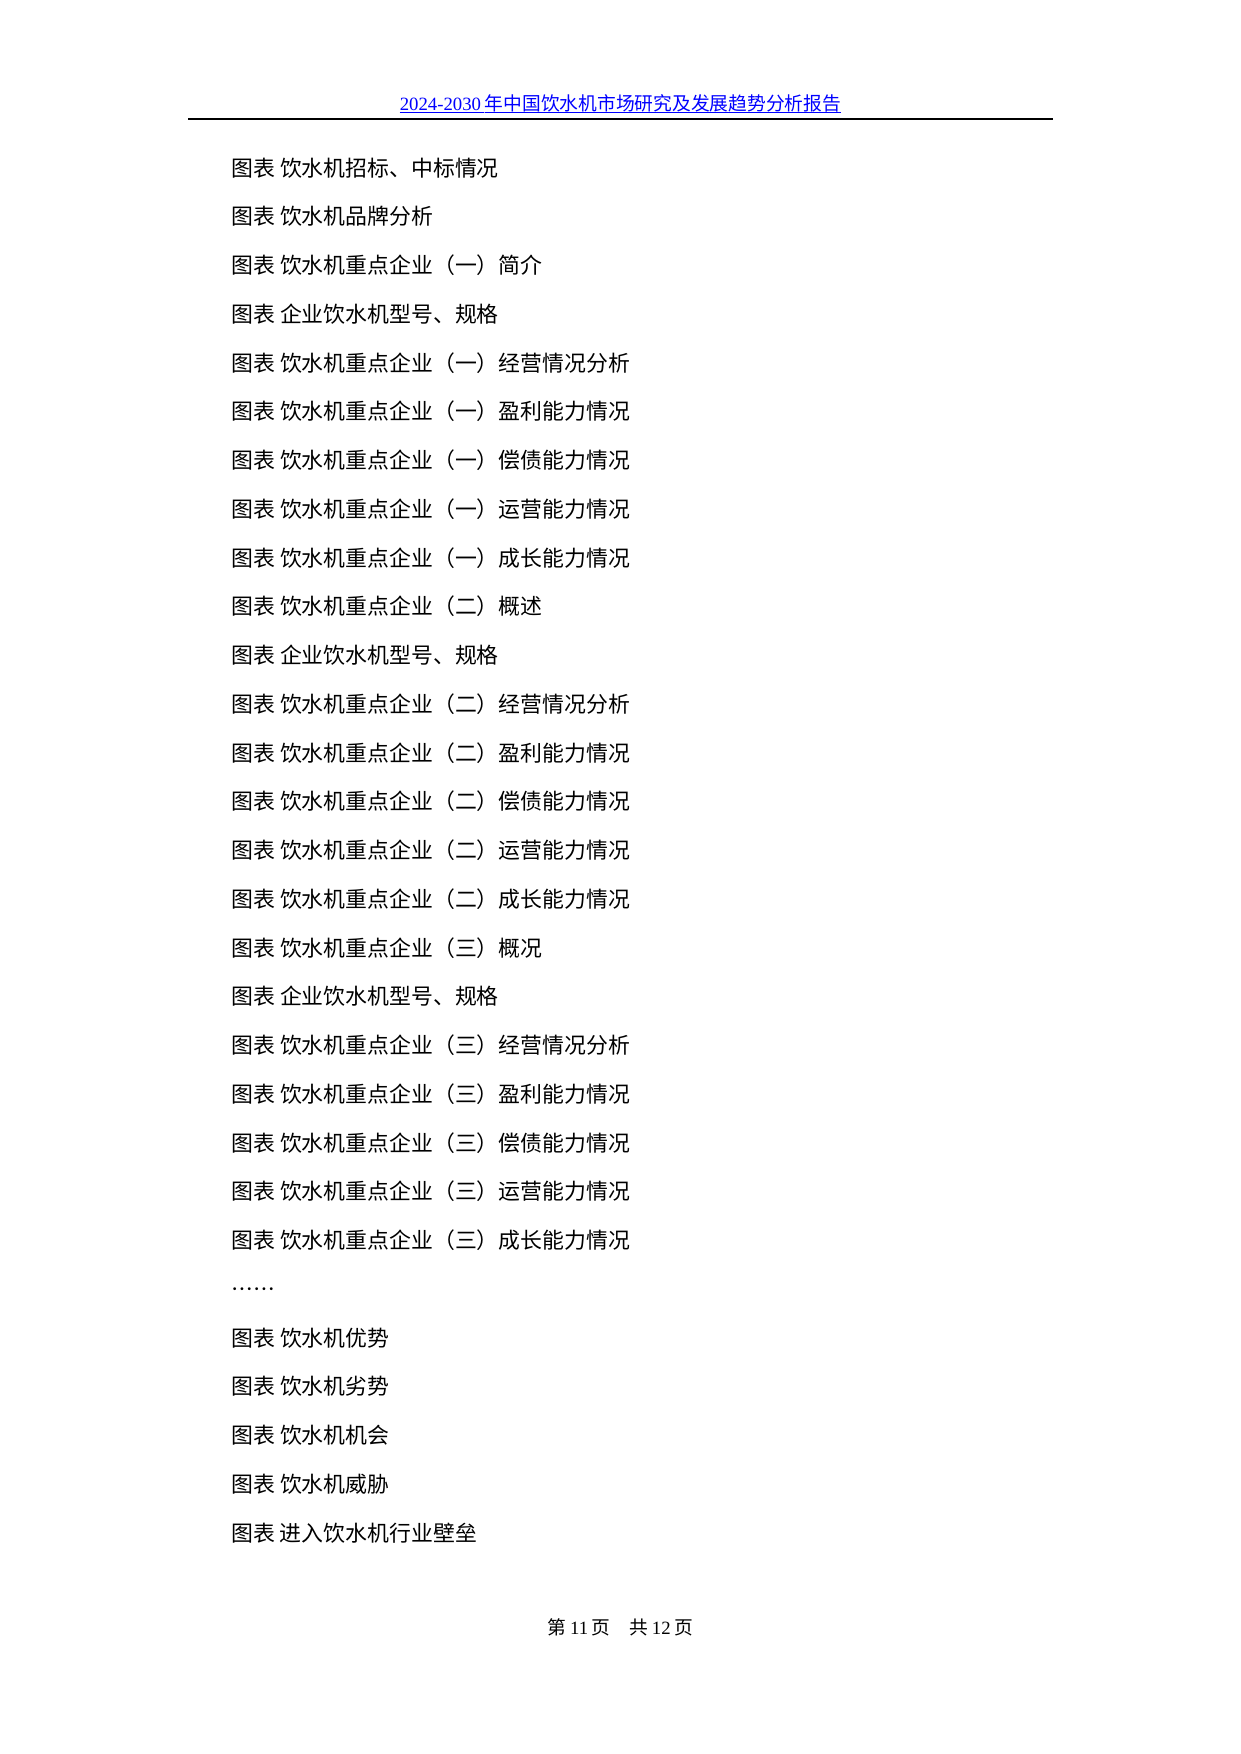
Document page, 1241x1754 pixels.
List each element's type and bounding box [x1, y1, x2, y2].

text [187, 150, 1053, 1548]
